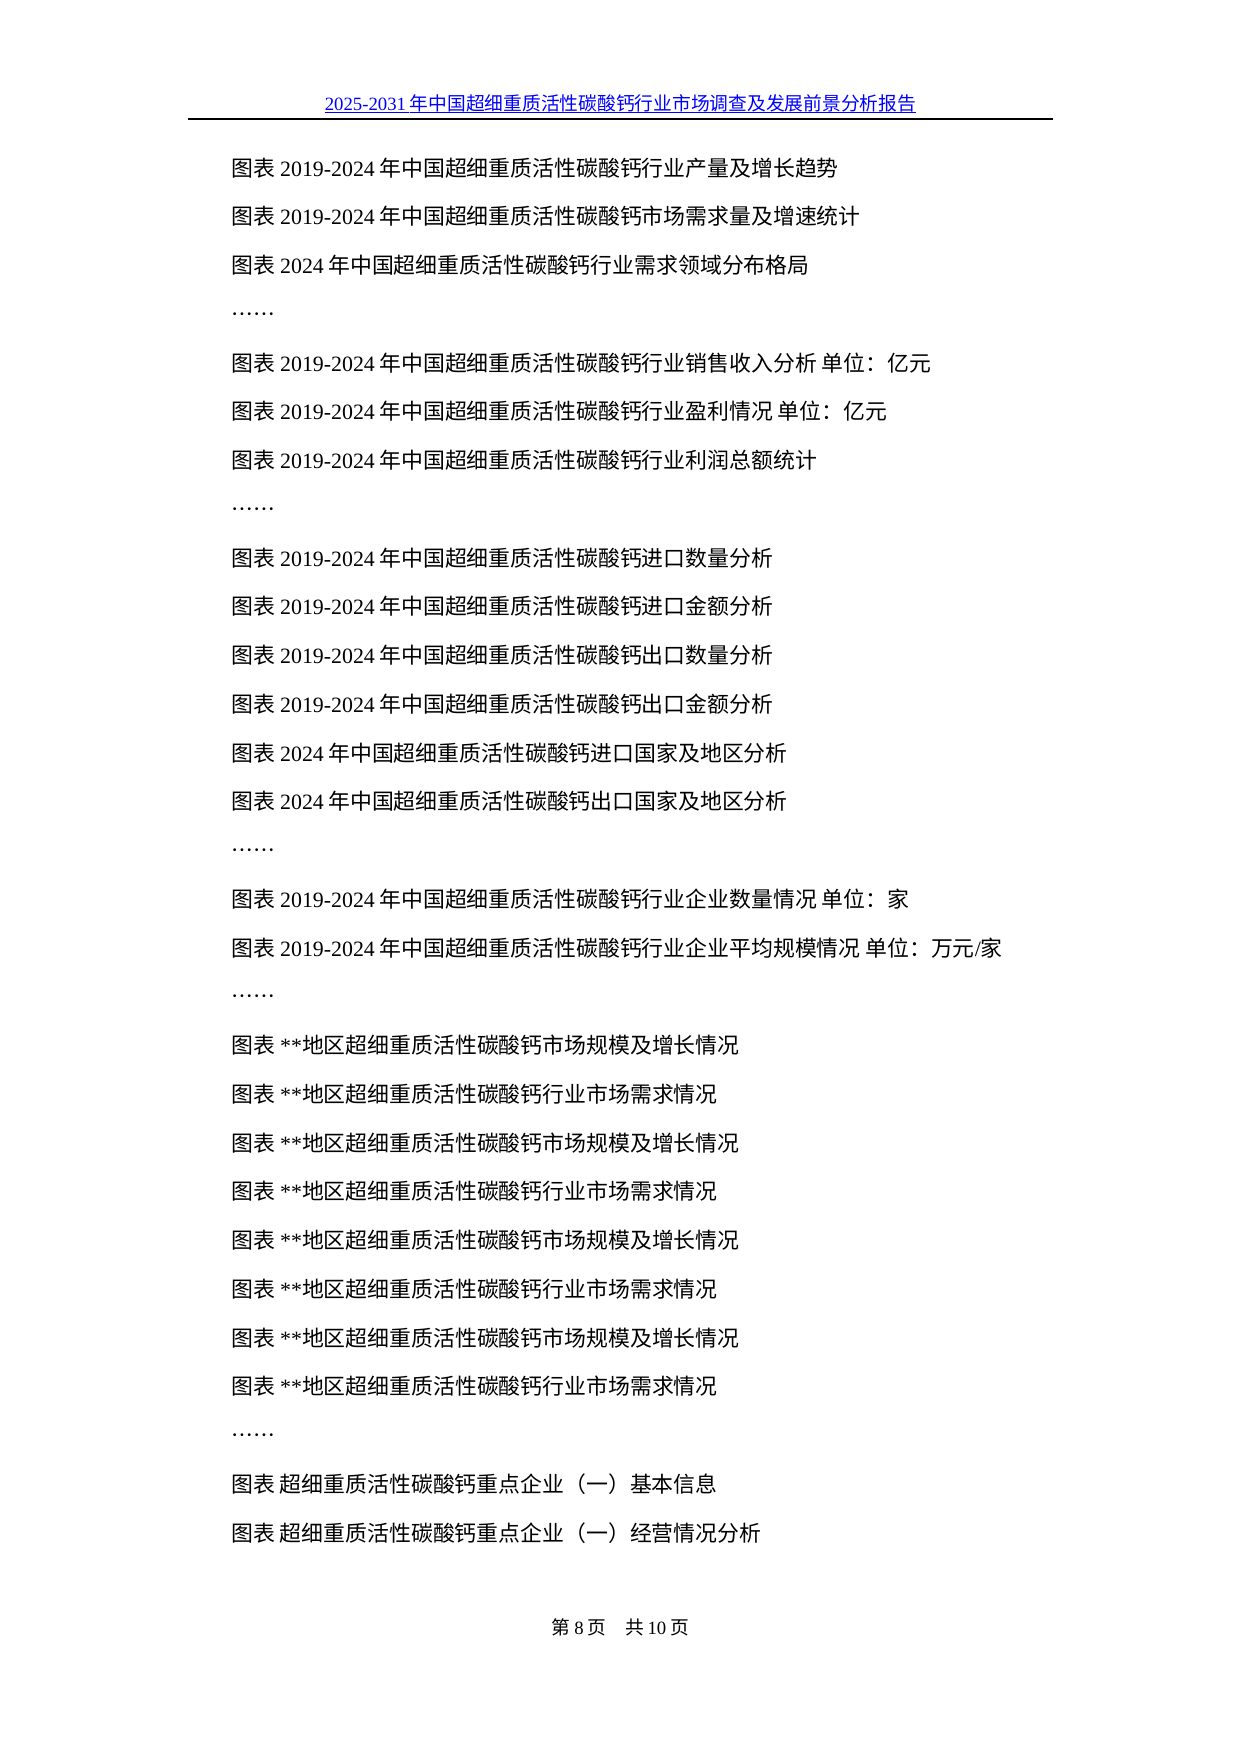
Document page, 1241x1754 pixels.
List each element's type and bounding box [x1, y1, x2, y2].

text [187, 150, 1053, 1548]
